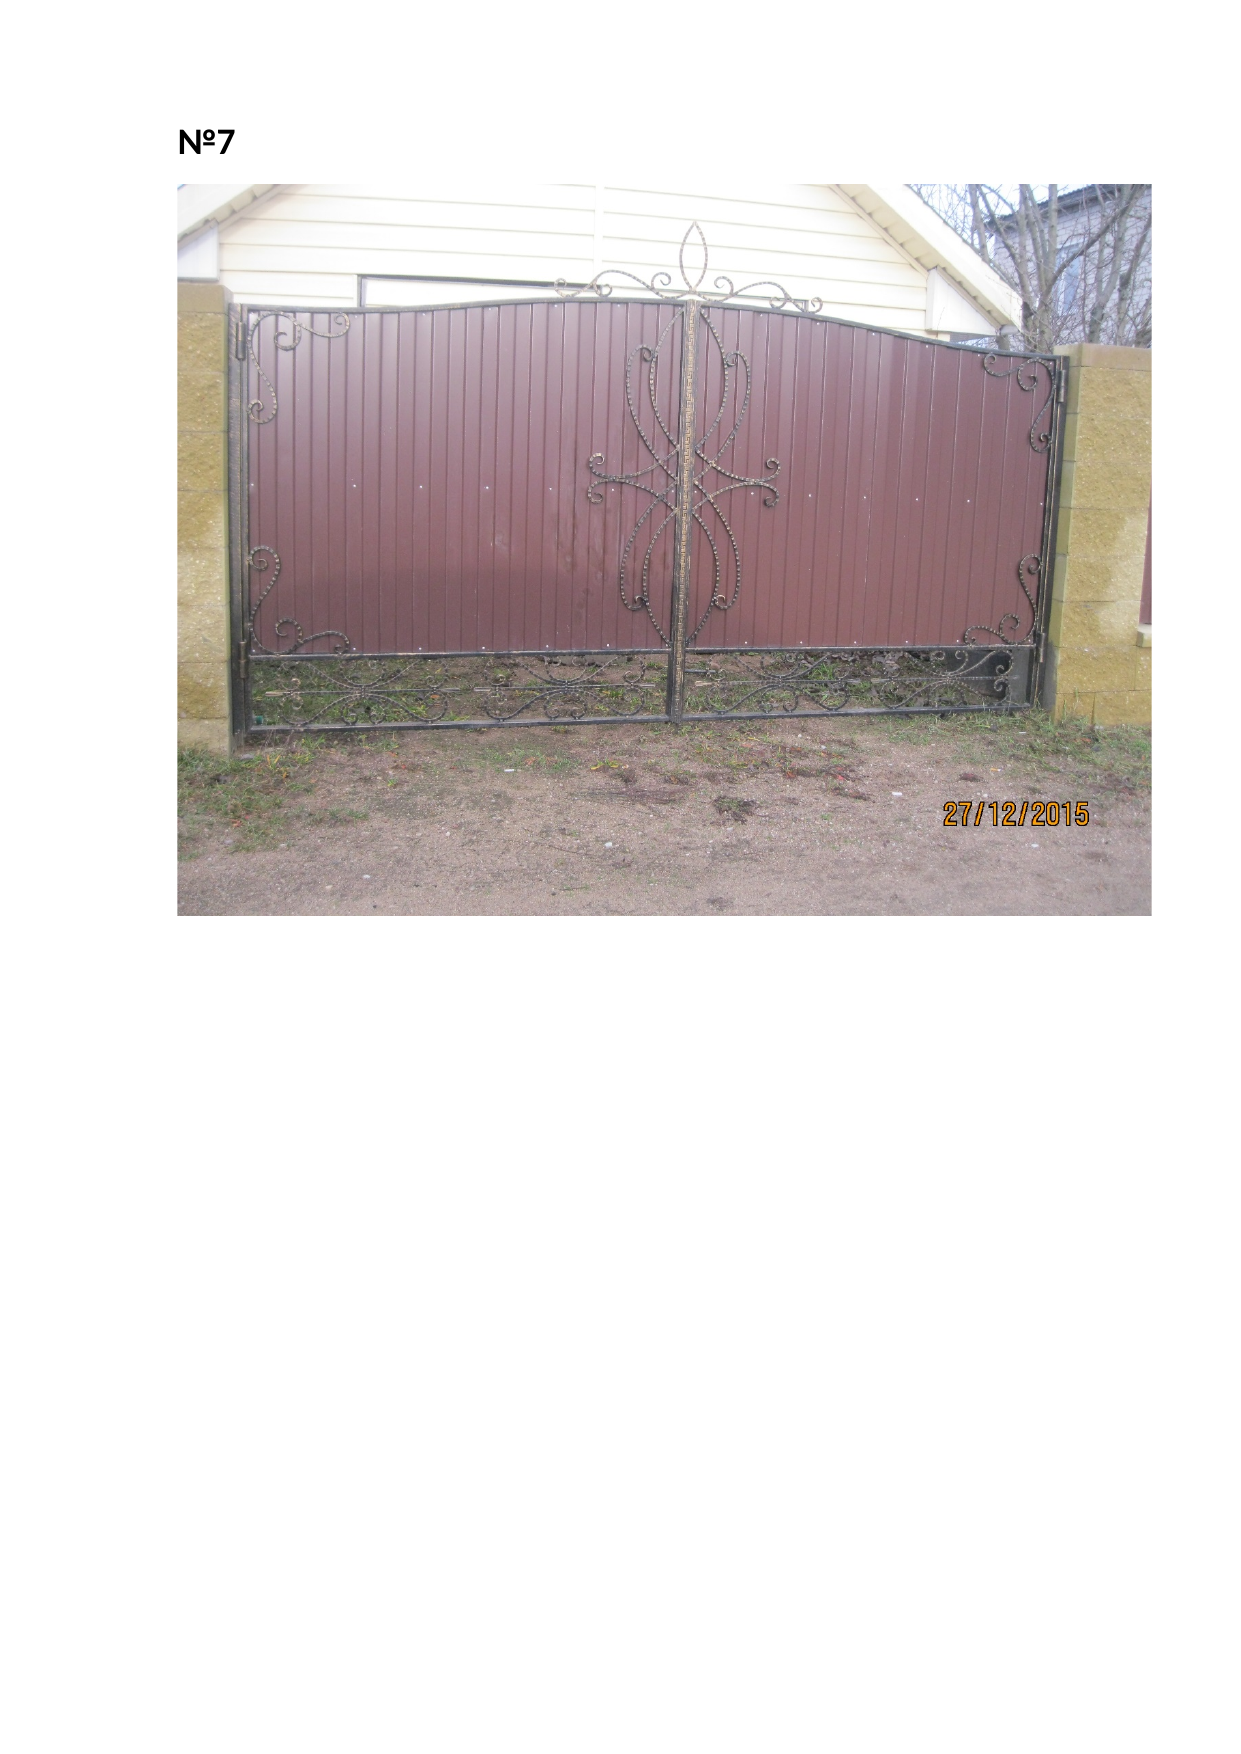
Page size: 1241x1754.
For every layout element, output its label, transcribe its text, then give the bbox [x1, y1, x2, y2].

text №7 [177, 118, 1152, 164]
picture [177, 184, 1152, 916]
